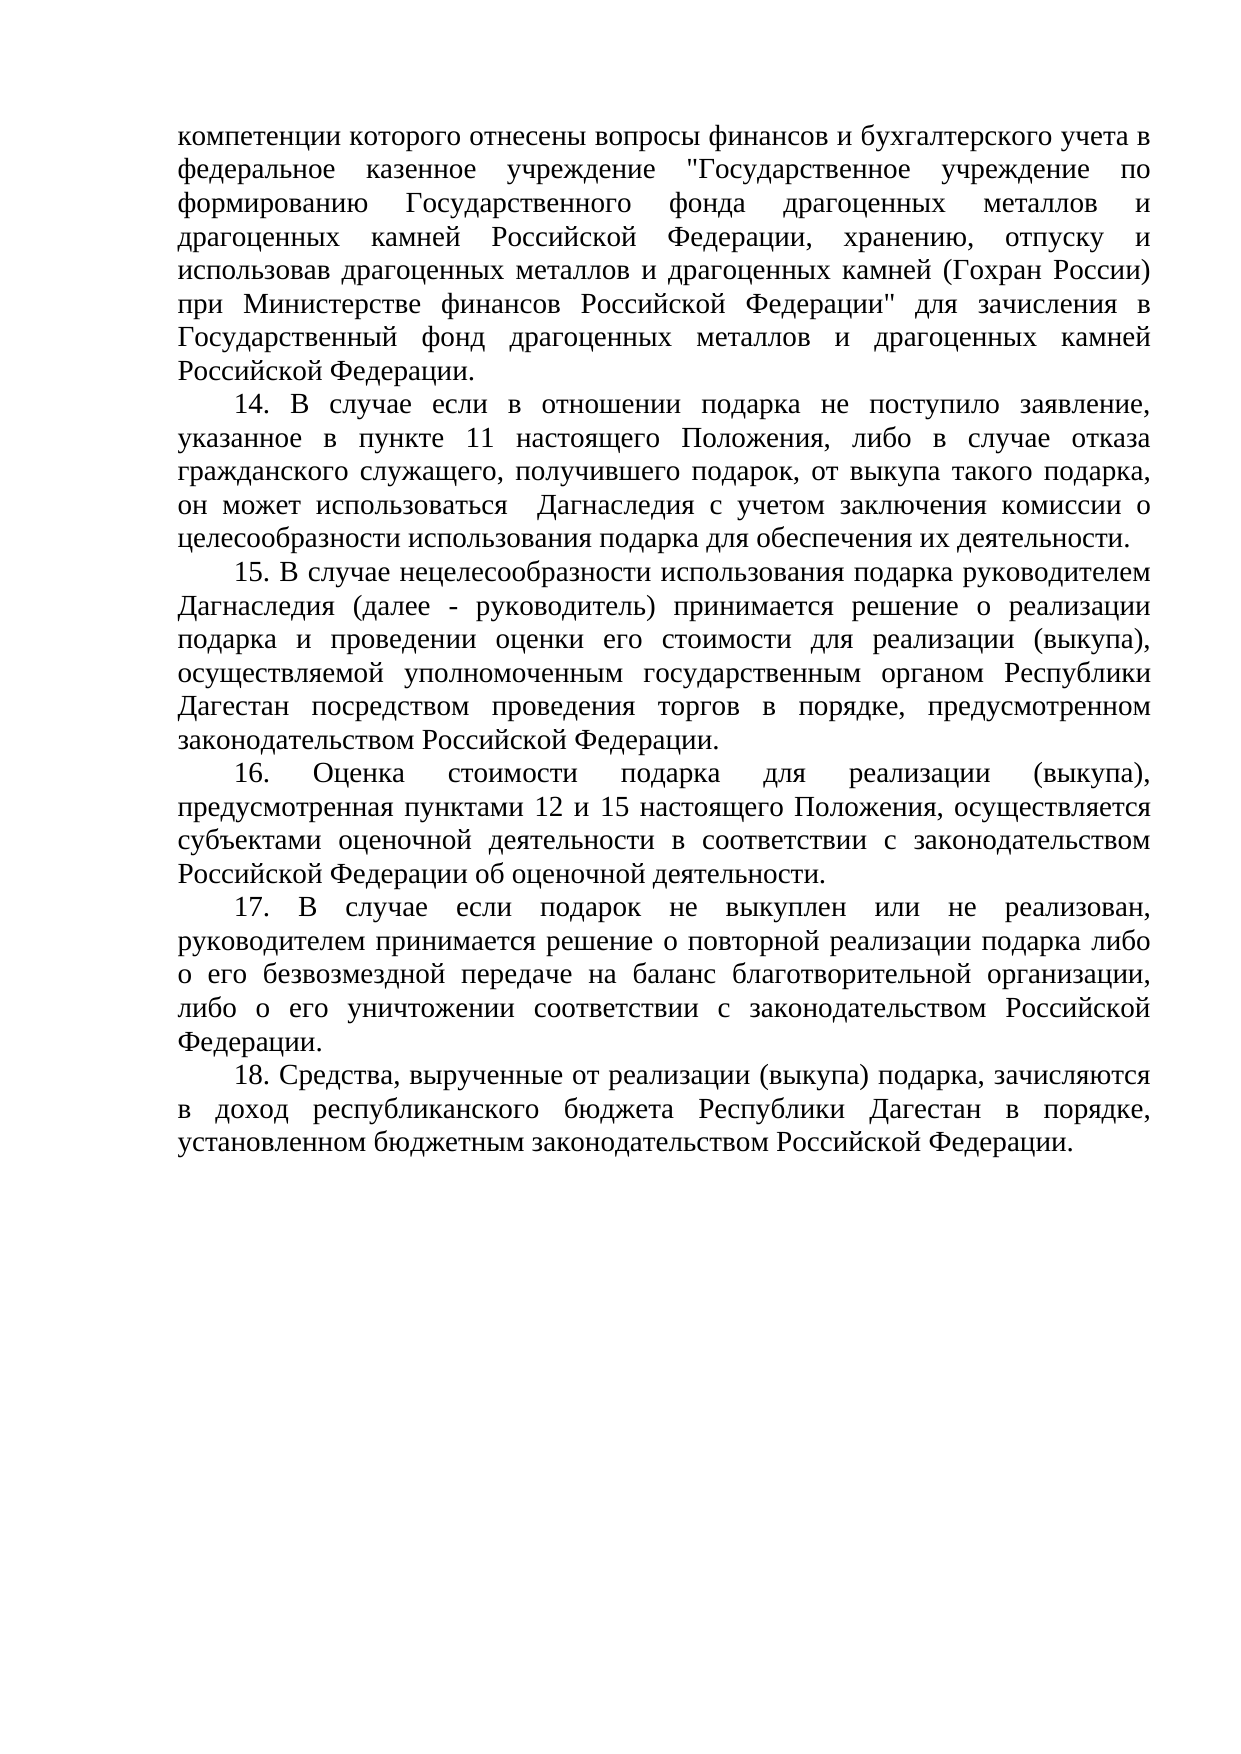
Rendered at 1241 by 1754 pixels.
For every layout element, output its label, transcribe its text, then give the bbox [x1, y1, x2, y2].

text 18. Средства, вырученные от реализации (выкупа) подарка, зачисляются в доход республиканского бюджета Республики Дагестан в порядке, установленном бюджетным законодательством Российской Федерации. [177, 1057, 1152, 1158]
text 16. Оценка стоимости подарка для реализации (выкупа), предусмотренная пунктами 12 и 15 настоящего Положения, осуществляется субъектами оценочной деятельности в соответствии с законодательством Российской Федерации об оценочной деятельности. [177, 755, 1152, 889]
text 14. В случае если в отношении подарка не поступило заявление, указанное в пункте 11 настоящего Положения, либо в случае отказа гражданского служащего, получившего подарок, от выкупа такого подарка, он может использоваться Дагнаследия с учетом заключения комиссии о целесообразности использования подарка для обеспечения их деятельности. [177, 386, 1152, 554]
text 17. В случае если подарок не выкуплен или не реализован, руководителем принимается решение о повторной реализации подарка либо о его безвозмездной передаче на баланс благотворительной организации, либо о его уничтожении соответствии с законодательством Российской Федерации. [177, 889, 1152, 1057]
text 15. В случае нецелесообразности использования подарка руководителем Дагнаследия (далее - руководитель) принимается решение о реализации подарка и проведении оценки его стоимости для реализации (выкупа), осуществляемой уполномоченным государственным органом Республики Дагестан посредством проведения торгов в порядке, предусмотренном законодательством Российской Федерации. [177, 554, 1152, 755]
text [177, 118, 1152, 386]
